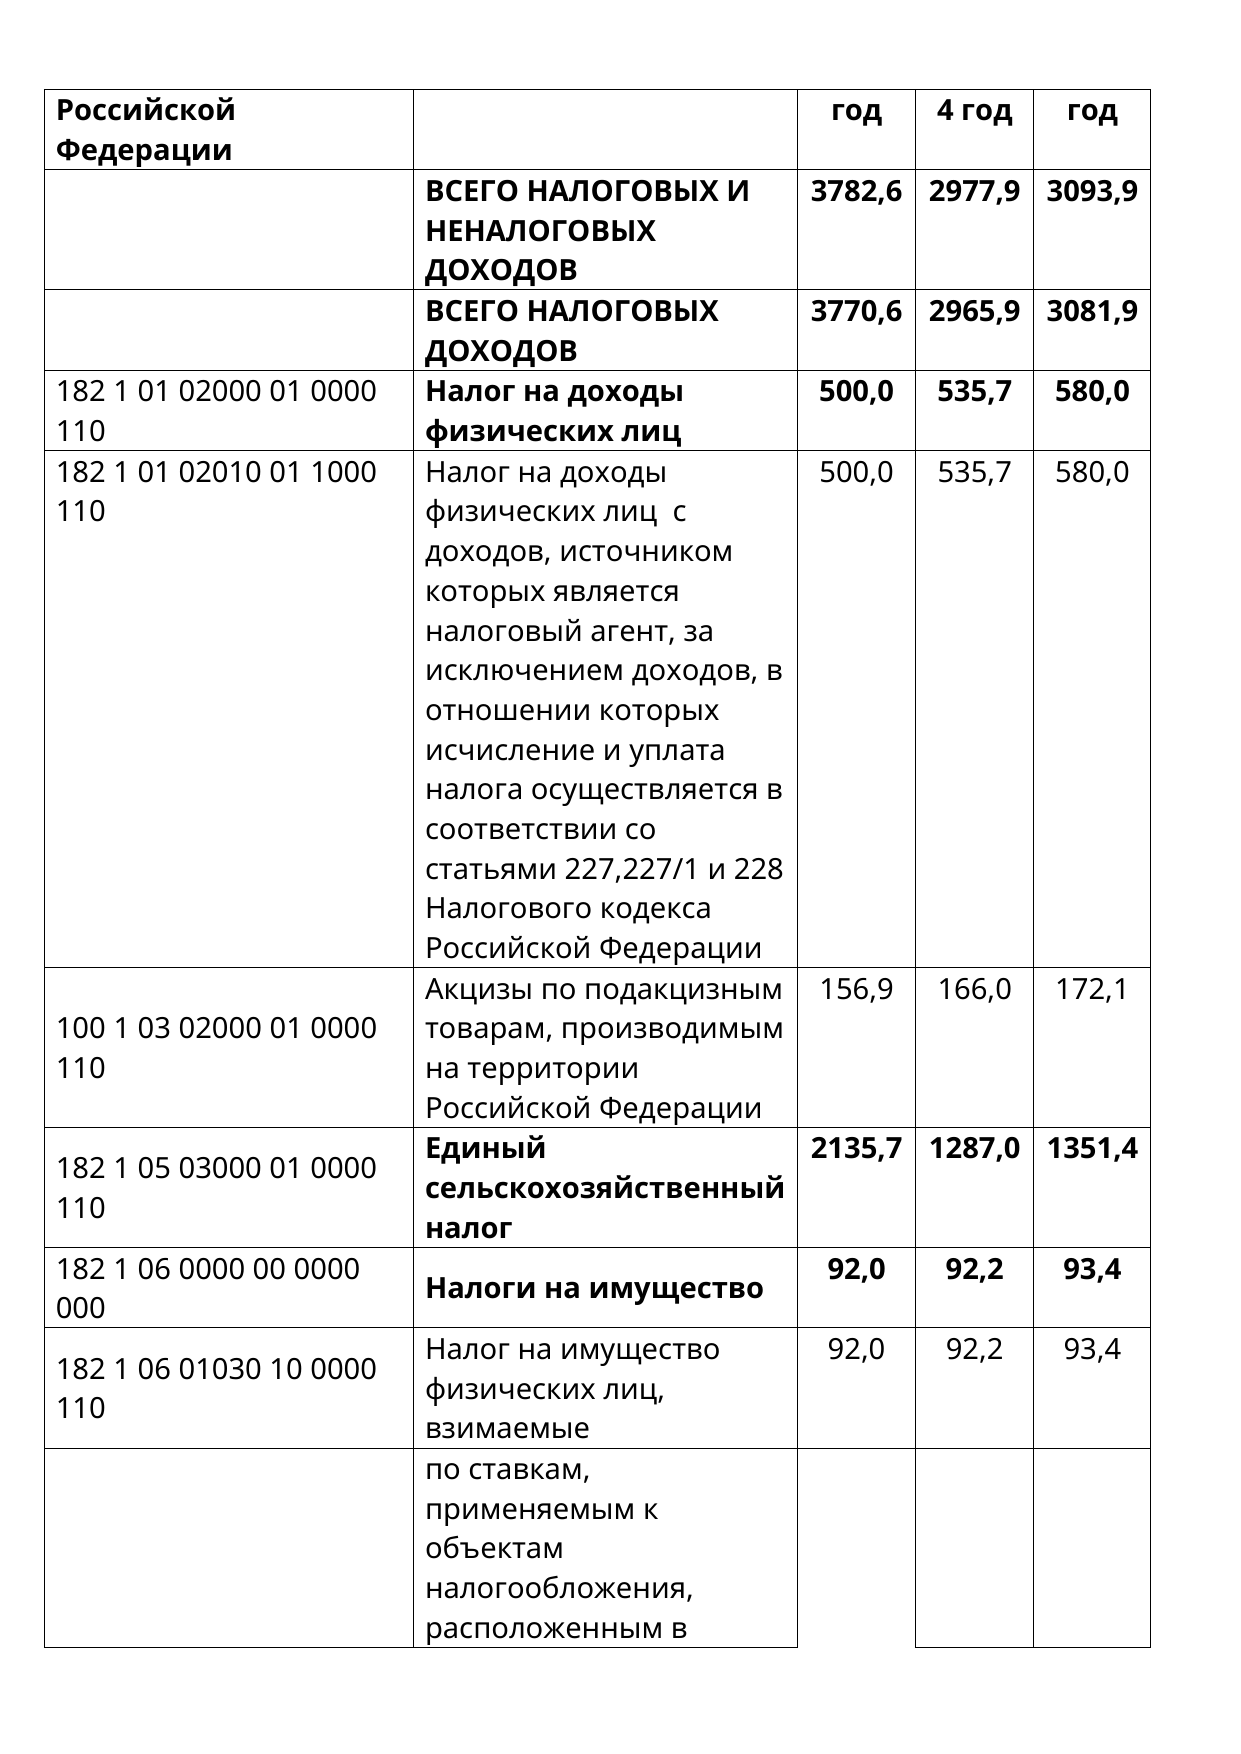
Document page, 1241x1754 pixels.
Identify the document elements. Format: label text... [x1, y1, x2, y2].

table_cell 156,9 [798, 968, 915, 1127]
table_cell 535,7 [916, 371, 1033, 450]
table_cell 92,0 [798, 1248, 915, 1327]
table_cell 2977,9 [916, 170, 1033, 289]
table_header Сумма2023 год [798, 90, 915, 169]
table_cell Налог на доходы физических лиц [414, 371, 797, 450]
table_cell 1287,0 [916, 1128, 1033, 1247]
table_cell [798, 1449, 915, 1647]
table_cell 93,4 [1034, 1328, 1150, 1447]
table_cell Единый сельскохозяйственный налог [414, 1128, 797, 1247]
table_cell 182 1 06 0000 00 0000 000 [45, 1248, 413, 1327]
table_cell 182 1 01 02010 01 1000 110 [45, 451, 413, 967]
table_cell 3093,9 [1034, 170, 1150, 289]
table_cell 93,4 [1034, 1248, 1150, 1327]
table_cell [414, 1449, 797, 1647]
table_cell 580,0 [1034, 451, 1150, 967]
table_header Сумма2024 год [916, 90, 1033, 169]
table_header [45, 90, 413, 169]
table_cell 580,0 [1034, 371, 1150, 450]
table_cell 3782,6 [798, 170, 915, 289]
table_cell 182 1 06 01030 10 0000 110 [45, 1328, 413, 1447]
table_cell ВСЕГО НАЛОГОВЫХ ДОХОДОВ [414, 290, 797, 369]
table_header Сумма2025 год [1034, 90, 1150, 169]
table_cell 92,2 [916, 1248, 1033, 1327]
table_cell [916, 1449, 1033, 1647]
table_cell 166,0 [916, 968, 1033, 1127]
table_cell 500,0 [798, 371, 915, 450]
table_cell [45, 1449, 413, 1647]
table_cell Налог на имущество физических лиц, взимаемые [414, 1328, 797, 1447]
table_cell 535,7 [916, 451, 1033, 967]
table_cell [45, 290, 413, 369]
table_cell [1034, 1449, 1150, 1647]
table_cell 182 1 05 03000 01 0000 110 [45, 1128, 413, 1247]
table_cell Налог на доходы физических лиц с доходов, источником которых является налоговый агент, за исключением доходов, в отношении которых исчисление и уплата налога осуществляется в соответствии со статьями 227,227/1 и 228 Налогового кодекса Российской Федерации [414, 451, 797, 967]
table_cell 2135,7 [798, 1128, 915, 1247]
table_cell Налоги на имущество [414, 1248, 797, 1327]
table_cell 3081,9 [1034, 290, 1150, 369]
table_cell [45, 170, 413, 289]
table_cell 2965,9 [916, 290, 1033, 369]
table_cell Акцизы по подакцизным товарам, производимым на территории Российской Федерации [414, 968, 797, 1127]
table_cell 3770,6 [798, 290, 915, 369]
table_cell 172,1 [1034, 968, 1150, 1127]
table_cell 500,0 [798, 451, 915, 967]
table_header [414, 90, 797, 169]
table_cell 100 1 03 02000 01 0000 110 [45, 968, 413, 1127]
table_cell 92,0 [798, 1328, 915, 1447]
table_cell 182 1 01 02000 01 0000 110 [45, 371, 413, 450]
table_cell ВСЕГО НАЛОГОВЫХ И НЕНАЛОГОВЫХ ДОХОДОВ [414, 170, 797, 289]
table_cell 92,2 [916, 1328, 1033, 1447]
table_cell 1351,4 [1034, 1128, 1150, 1247]
